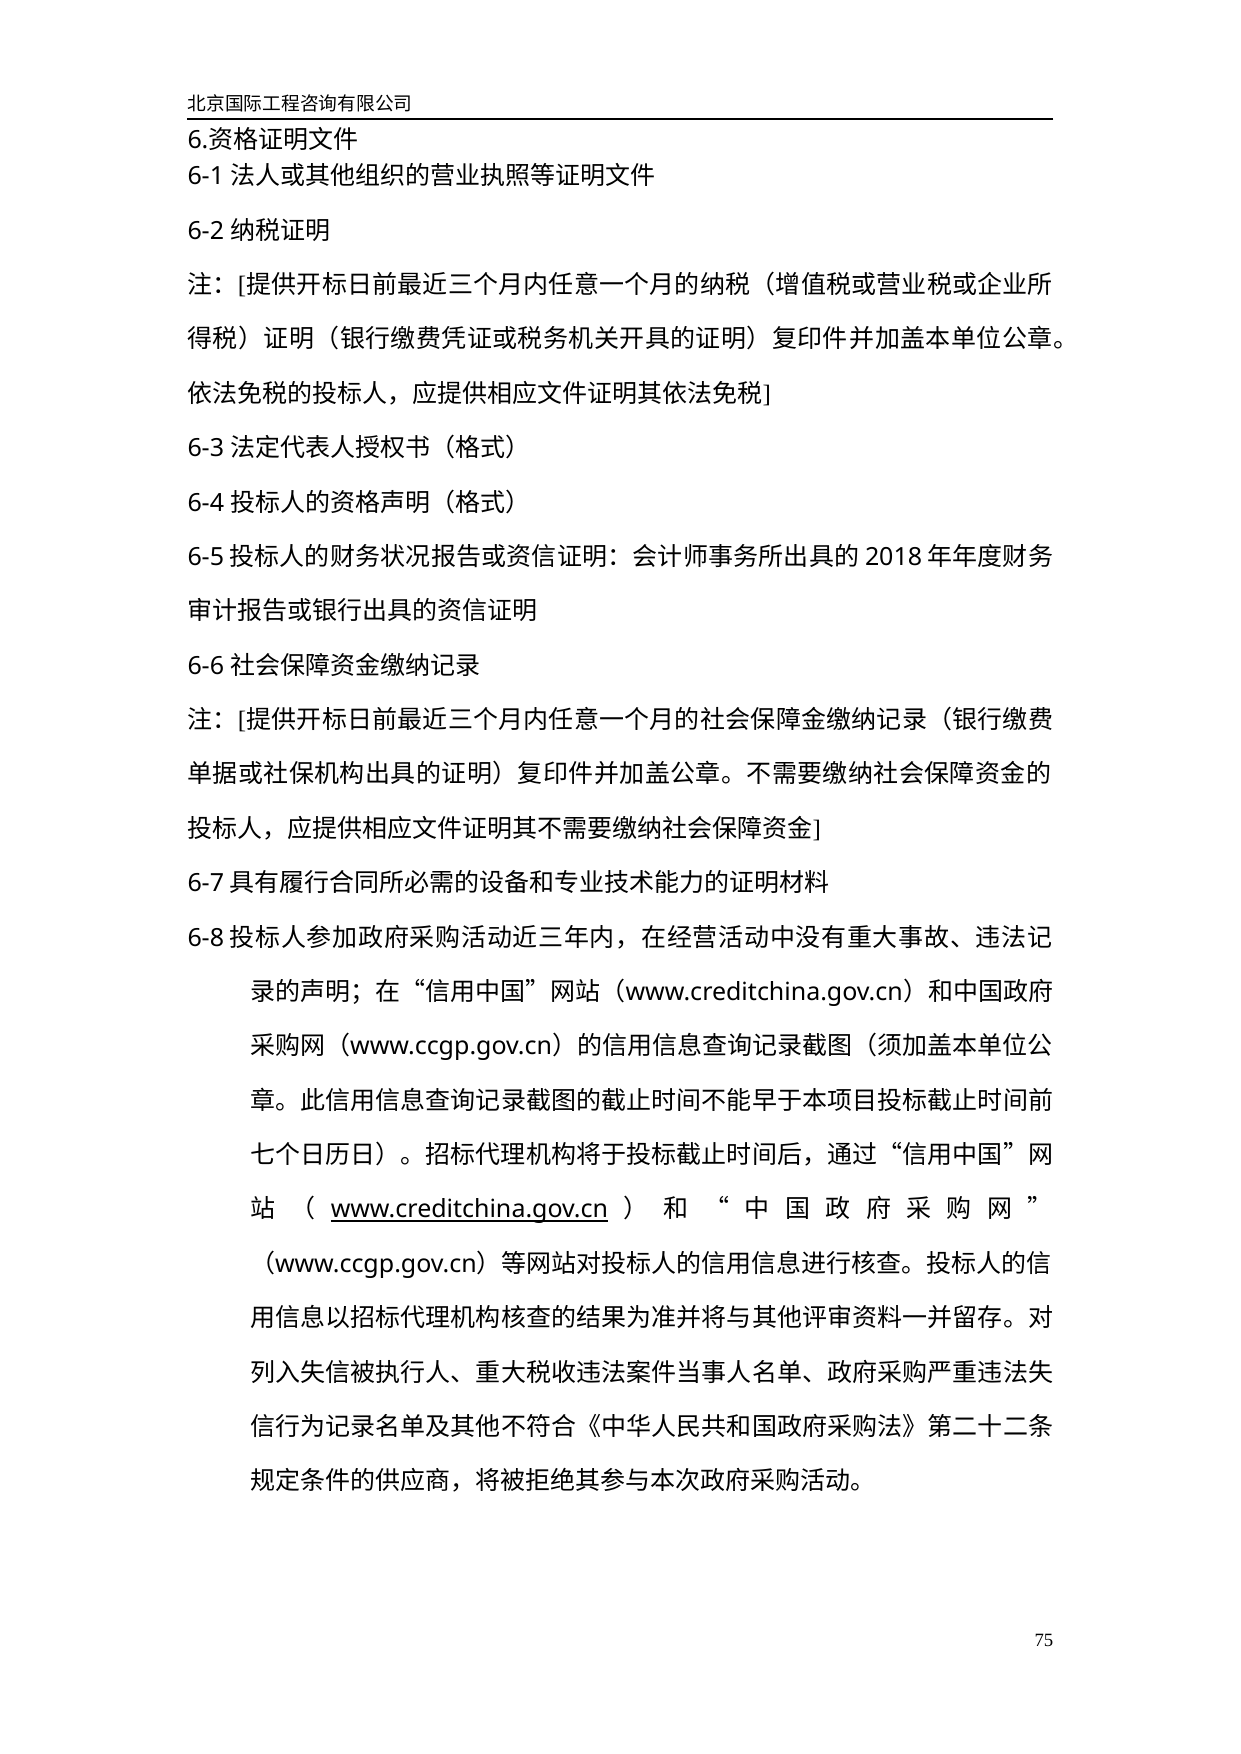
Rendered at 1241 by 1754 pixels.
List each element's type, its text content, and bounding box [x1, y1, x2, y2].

text 6-5投标人的财务状况报告或资信证明：会计师事务所出具的2018年年度财务审计报告或银行出具的资信证明 [187, 536, 1053, 627]
text 6-3 法定代表人授权书（格式） [187, 428, 1053, 464]
text 6-6 社会保障资金缴纳记录 [187, 645, 1053, 681]
text 6-2 纳税证明 [187, 210, 1053, 246]
text 6-1 法人或其他组织的营业执照等证明文件 [187, 156, 1053, 192]
text 注：[提供开标日前最近三个月内任意一个月的纳税（增值税或营业税或企业所得税）证明（银行缴费凭证或税务机关开具的证明）复印件并加盖本单位公章。依法免税的投标人，应提供相应文件证明其依法免税] [187, 264, 1053, 409]
subtitle 投标人代表签字 6.资格证明文件 [187, 120, 1053, 156]
text 注：[提供开标日前最近三个月内任意一个月的社会保障金缴纳记录（银行缴费单据或社保机构出具的证明）复印件并加盖公章。不需要缴纳社会保障资金的投标人，应提供相应文件证明其不需要缴纳社会保障资金] [187, 699, 1053, 844]
text 6-8投标人参加政府采购活动近三年内，在经营活动中没有重大事故、违法记录的声明；在“信用中国”网站（www.creditchina.gov.cn）和中国政府采购网（www.ccgp.gov.cn）的信用信息查询记录截图（须加盖本单位公章。此信用信息查询记录截图的截止时间不能早于本项目投标截止时间前七个日历日）。招标代理机构将于投标截止时间后，通过“信用中国”网站（www.creditchina.gov.cn）和“中国政府采购网”（www.ccgp.gov.cn）等网站对投标人的信用信息进行核查。投标人的信用信息以招标代理机构核查的结果为准并将与其他评审资料一并留存。对列入失信被执行人、重大税收违法案件当事人名单、政府采购严重违法失信行为记录名单及其他不符合《中华人民共和国政府采购法》第二十二条规定条件的供应商，将被拒绝其参与本次政府采购活动。 [187, 917, 1053, 1497]
text 6-7具有履行合同所必需的设备和专业技术能力的证明材料 [187, 863, 1053, 899]
text 6-4 投标人的资格声明（格式） [187, 482, 1053, 518]
